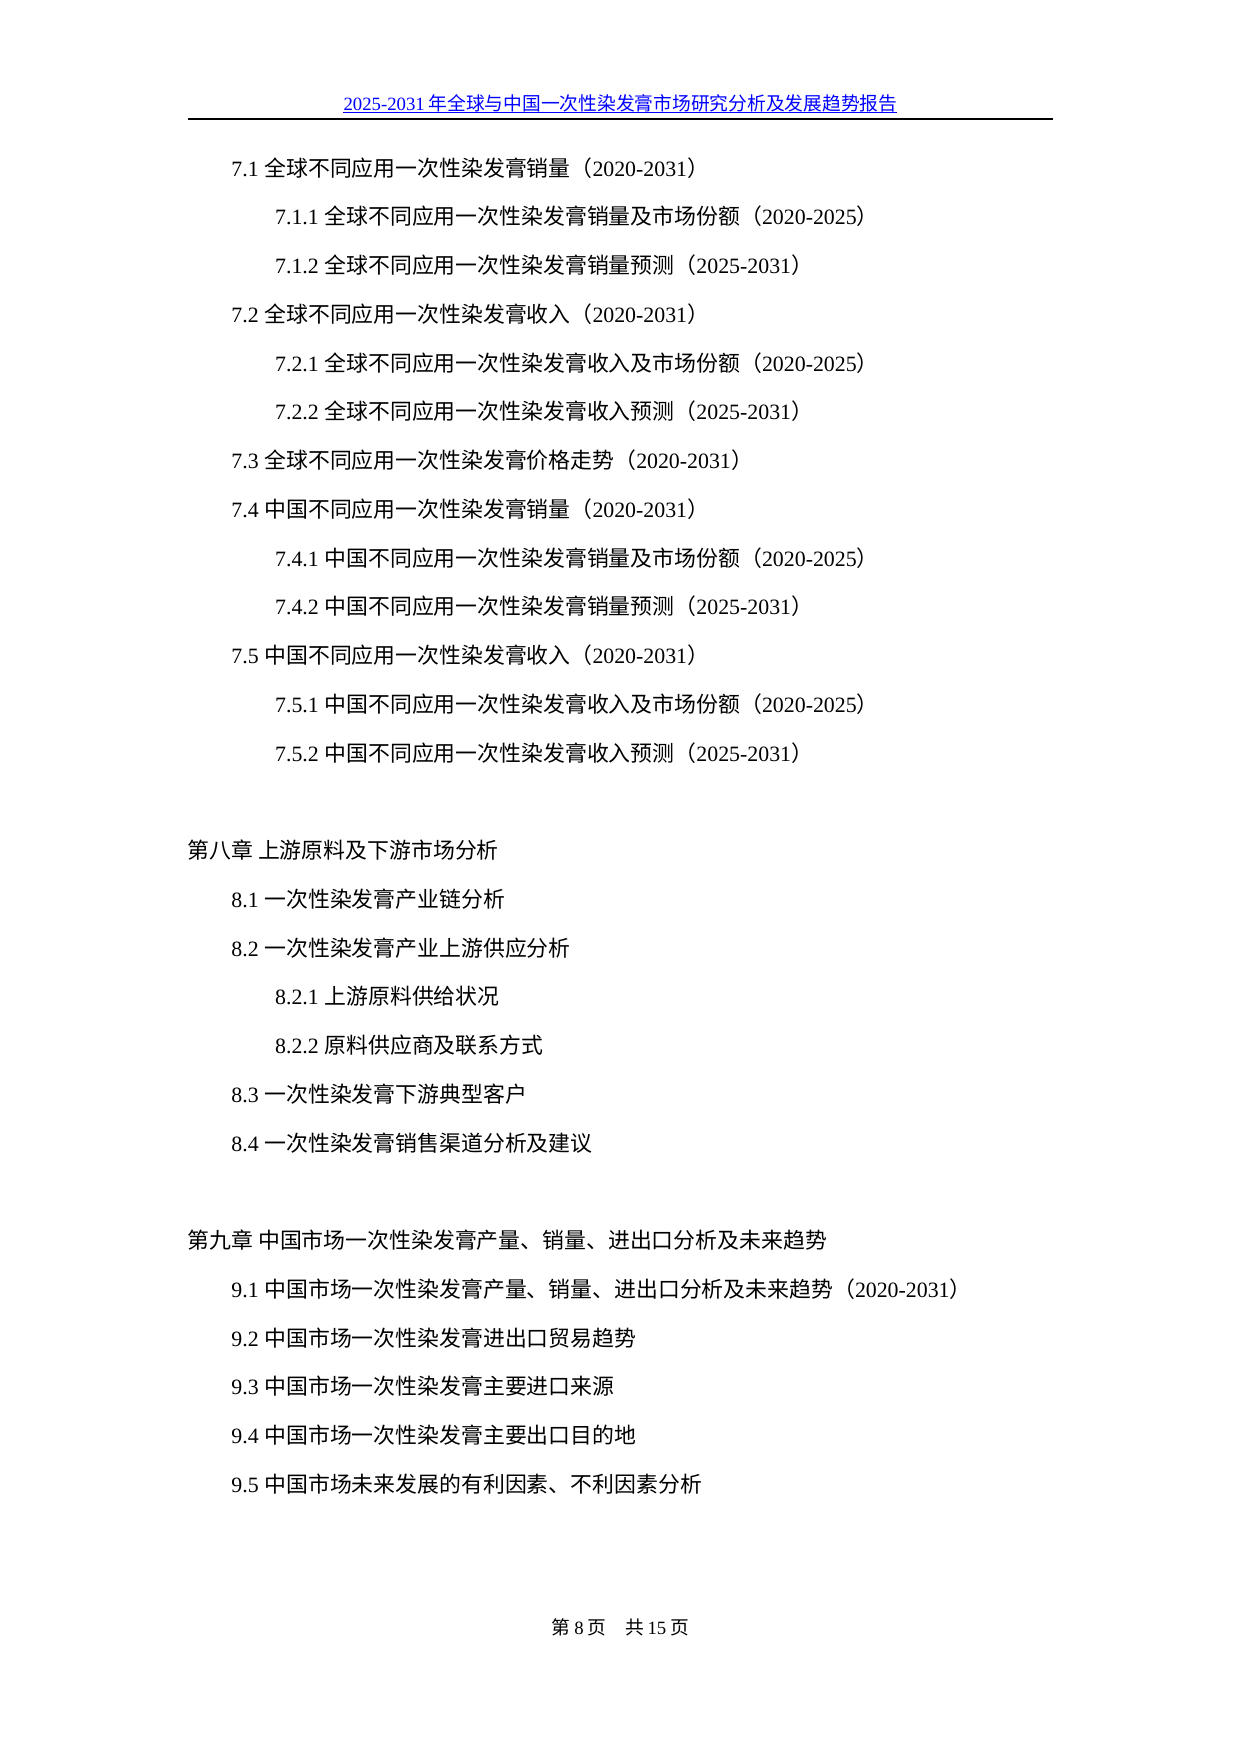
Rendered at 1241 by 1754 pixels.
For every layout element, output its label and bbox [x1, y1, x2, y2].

text [187, 150, 1053, 1499]
